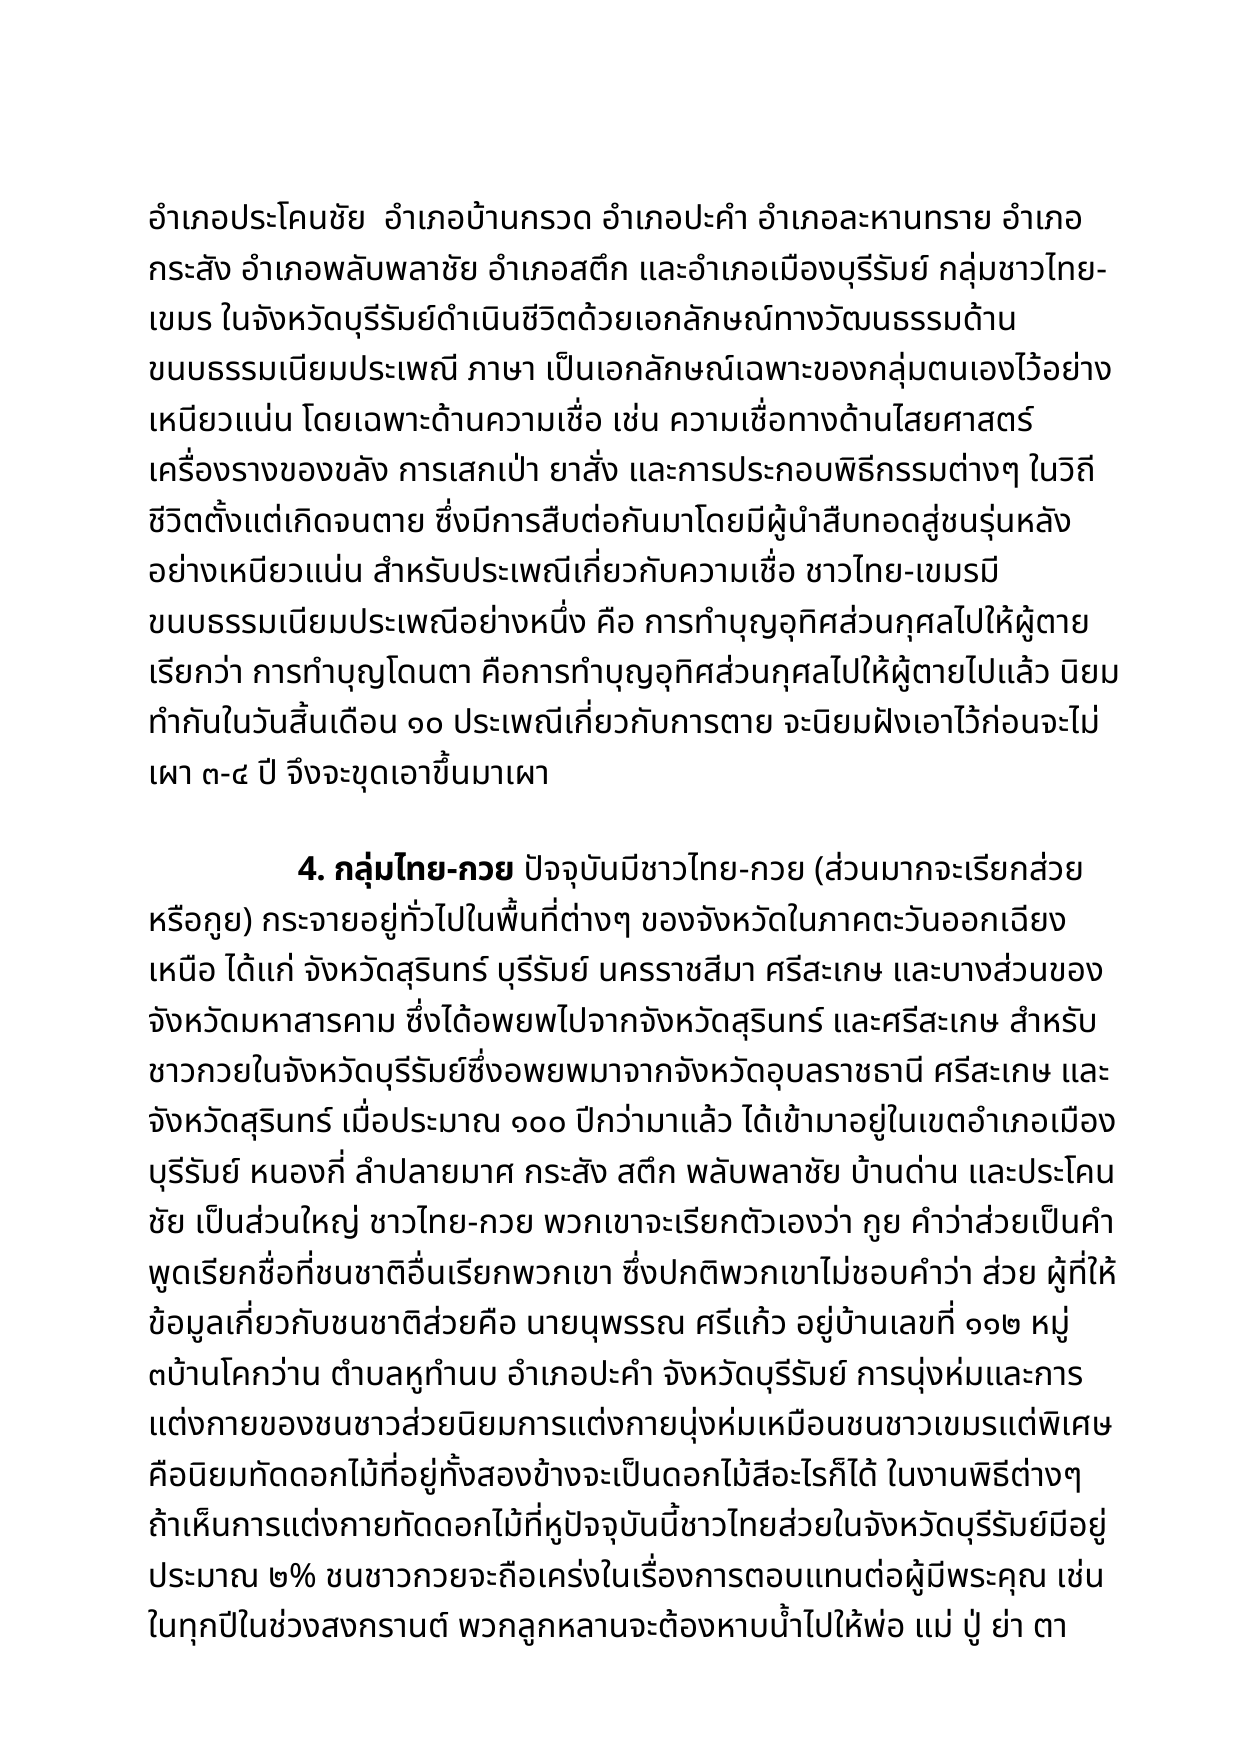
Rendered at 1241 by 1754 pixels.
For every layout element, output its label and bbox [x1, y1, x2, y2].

text [148, 194, 1122, 799]
text [148, 845, 1122, 1652]
